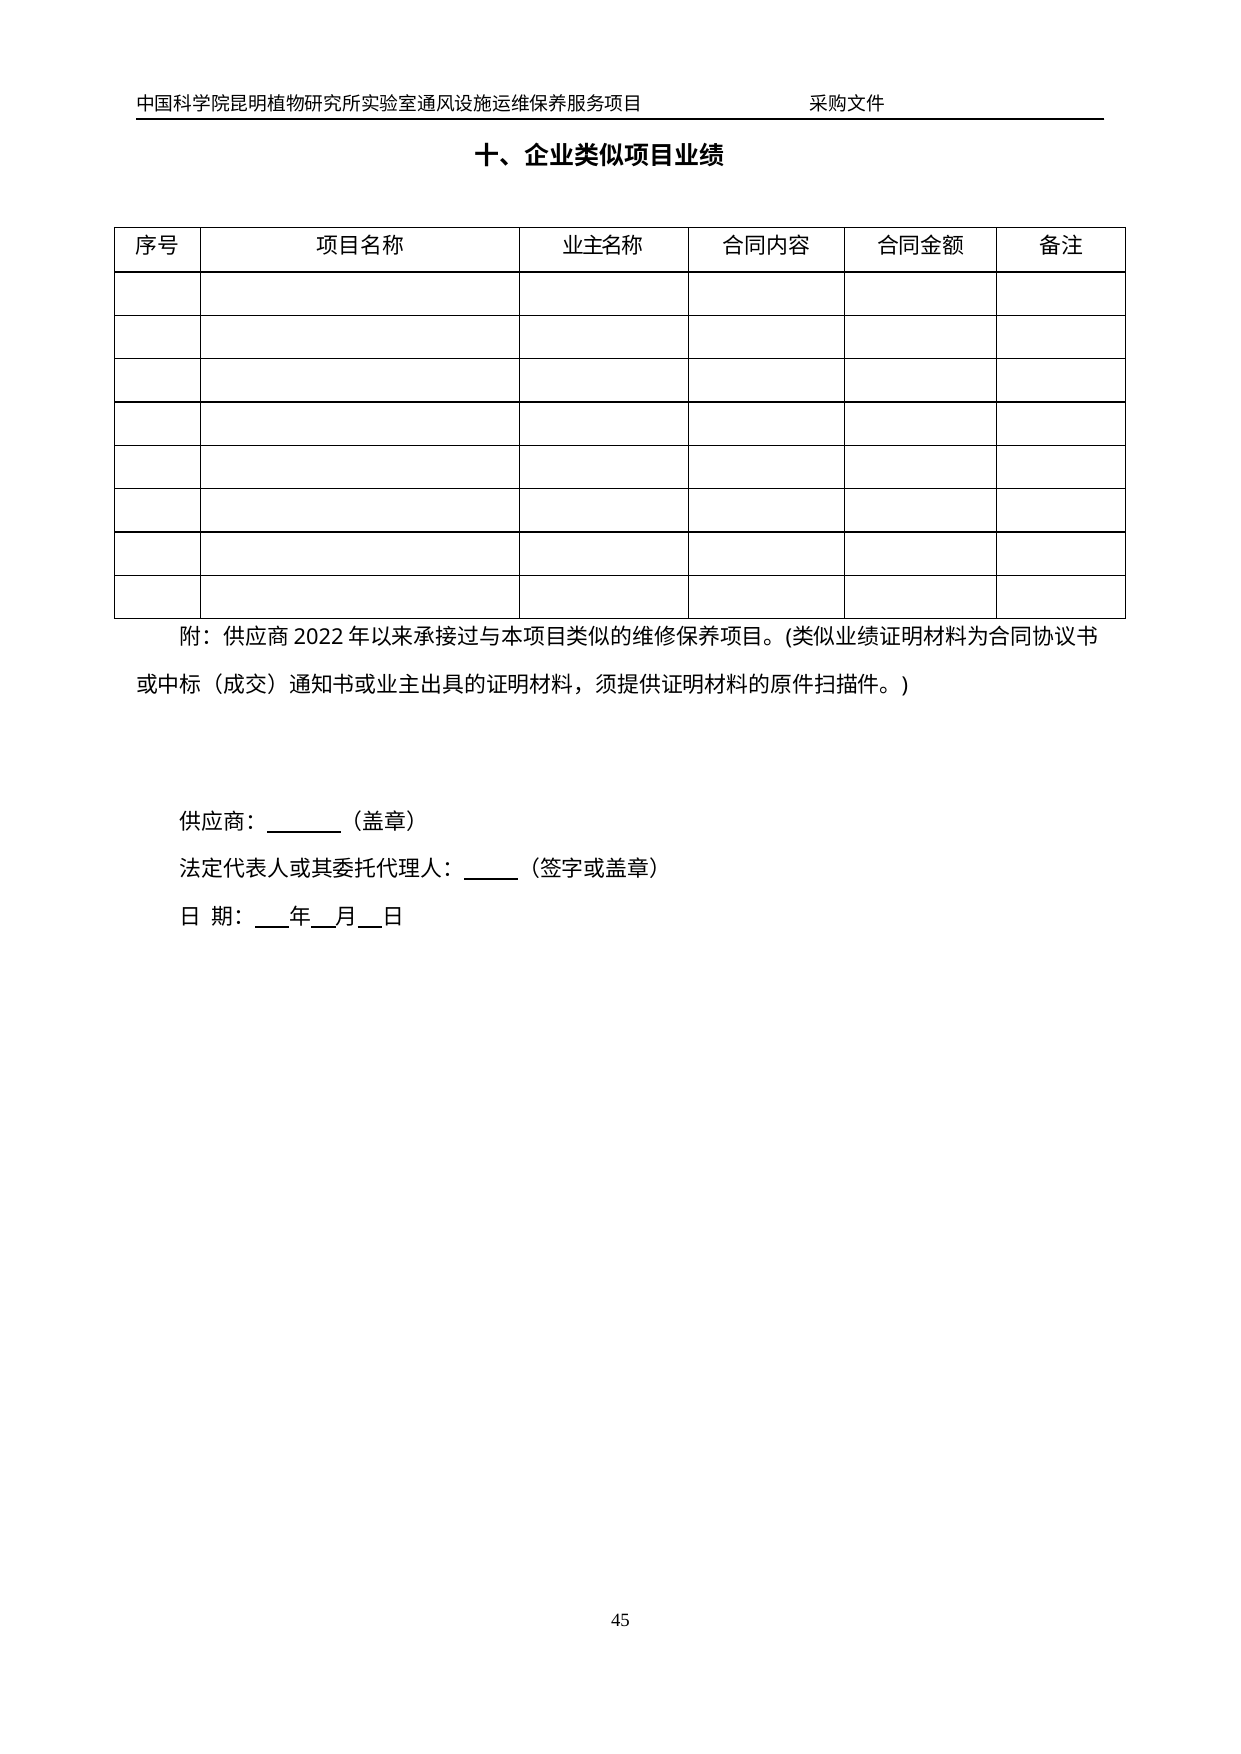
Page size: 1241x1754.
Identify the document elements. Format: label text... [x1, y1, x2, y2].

table_header 合同内容 [689, 228, 844, 271]
subtitle 十、企业类似项目业绩 [94, 136, 1104, 172]
table_cell [520, 533, 688, 575]
table_cell [845, 576, 996, 618]
text 日 期： 年 月 日 [136, 899, 1104, 930]
table_cell [689, 316, 844, 358]
table_cell [845, 533, 996, 575]
table_cell [201, 403, 519, 445]
table_cell [115, 489, 200, 531]
table_cell [201, 533, 519, 575]
table_cell [201, 489, 519, 531]
table_cell [520, 316, 688, 358]
table_cell [201, 576, 519, 618]
table_cell [201, 316, 519, 358]
table_cell [845, 403, 996, 445]
table_cell [520, 489, 688, 531]
table_cell [997, 359, 1125, 401]
table_cell [689, 446, 844, 488]
table_cell [997, 576, 1125, 618]
table_cell [520, 446, 688, 488]
table_cell [689, 273, 844, 315]
table_cell [201, 273, 519, 315]
text 供应商： （盖章） [136, 804, 1104, 835]
table_cell [115, 403, 200, 445]
table_header 业主名称 [520, 228, 688, 271]
table_cell [689, 489, 844, 531]
table_header 合同金额 [845, 228, 996, 271]
text 法定代表人或其委托代理人： （签字或盖章） [136, 851, 1104, 883]
table_cell [689, 533, 844, 575]
table_cell [689, 403, 844, 445]
table_cell [520, 576, 688, 618]
table_cell [997, 446, 1125, 488]
table_header 备注 [997, 228, 1125, 271]
table_cell [997, 533, 1125, 575]
table_cell [845, 273, 996, 315]
table_cell [689, 359, 844, 401]
table_header 序号 [115, 228, 200, 271]
table_cell [520, 359, 688, 401]
table_cell [845, 316, 996, 358]
table_cell [520, 273, 688, 315]
table_cell [201, 446, 519, 488]
table_cell [845, 489, 996, 531]
table_cell [997, 273, 1125, 315]
table_cell [115, 316, 200, 358]
table_cell [845, 359, 996, 401]
table_cell [201, 359, 519, 401]
table_cell [997, 316, 1125, 358]
table_cell [115, 273, 200, 315]
table_cell [845, 446, 996, 488]
table_cell [115, 446, 200, 488]
table_cell [115, 533, 200, 575]
table_cell [520, 403, 688, 445]
table_cell [997, 403, 1125, 445]
table_cell [115, 576, 200, 618]
text 附：供应商2022年以来承接过与本项目类似的维修保养项目。(类似业绩证明材料为合同协议书或中标（成交）通知书或业主出具的证明材料，须提供证明材料的原件扫描件。) [136, 619, 1104, 698]
table_cell [997, 489, 1125, 531]
table_header 项目名称 [201, 228, 519, 271]
table_cell [689, 576, 844, 618]
table_cell [115, 359, 200, 401]
